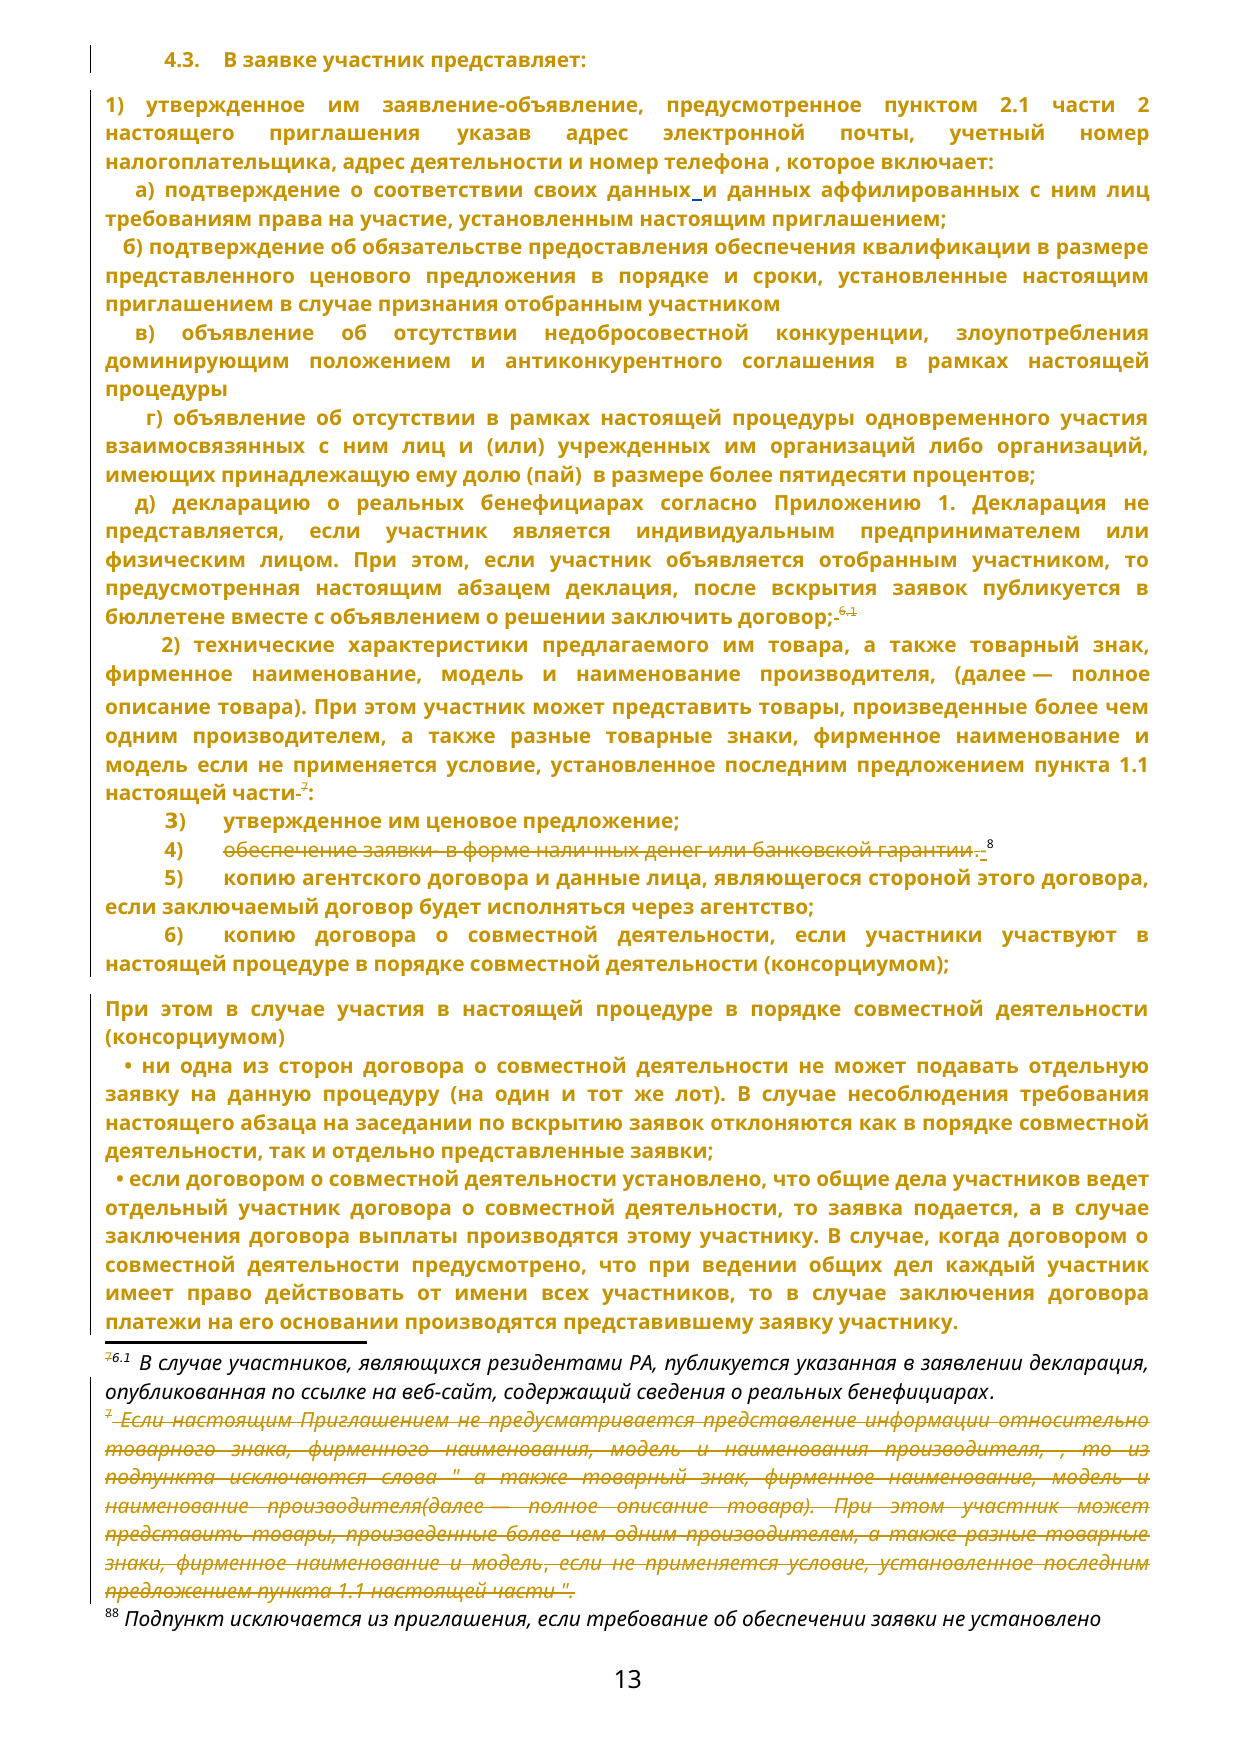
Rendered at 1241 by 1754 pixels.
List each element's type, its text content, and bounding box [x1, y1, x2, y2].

text • если договором о совместной деятельности установлено, что общие дела участников ведет отдельный участник договора о совместной деятельности, то заявка подается, а в случае заключения договора выплаты производятся этому участнику. В случае, когда договором о совместной деятельности предусмотрено, что при ведении общих дел каждый участник имеет право действовать от имени всех участников, то в случае заключения договора платежи на его основании производятся представившему заявку участнику. [105, 1164, 1150, 1335]
text 2) технические характеристики предлагаемого им товара, а также товарный знак, фирменное наименование, модель и наименование производителя, (далее — полное описание товара). При этом участник может представить товары, произведенные более чем одним производителем, а также разные товарные знаки, фирменное наименование и модель если не применяется условие, установленное последним предложением пункта 1.1 настоящей части: [105, 630, 1150, 807]
text 4.3. В заявке участник представляет: [105, 45, 1150, 73]
text в) объявление об отсутствии недобросовестной конкуренции, злоупотребления доминирующим положением и антиконкурентного соглашения в рамках настоящей процедуры [105, 318, 1150, 403]
text 1) утвержденное им заявление-объявление, предусмотренное пунктом 2.1 части 2 настоящего приглашения указав адрес электронной почты, учетный номер налогоплательщика, адрес деятельности и номер телефона , которое включает: [105, 90, 1150, 175]
text • ни одна из сторон договора о совместной деятельности не может подавать отдельную заявку на данную процедуру (на один и тот же лот). В случае несоблюдения требования настоящего абзаца на заседании по вскрытию заявок отклоняются как в порядке совместной деятельности, так и отдельно представленные заявки; [105, 1051, 1150, 1164]
text 6) копию договора о совместной деятельности, если участники участвуют в настоящей процедуре в порядке совместной деятельности (консорциумом); [105, 920, 1150, 977]
text а) подтверждение о соответствии своих данныхи данных аффилированных с ним лиц требованиям права на участие, установленным настоящим приглашением; [105, 175, 1150, 232]
text г) объявление об отсутствии в рамках настоящей процедуры одновременного участия взаимосвязянных с ним лиц и (или) учрежденных им организаций либо организаций, имеющих принадлежащую ему долю (пай) в размере более пятидесяти процентов; [105, 403, 1150, 488]
text 5) копию агентского договора и данные лица, являющегося стороной этого договора, если заключаемый договор будет исполняться через агентство; [105, 863, 1150, 920]
text 4) 8 [105, 835, 1150, 863]
text 3) утвержденное им ценовое предложение; [105, 807, 1150, 835]
text б) подтверждение об обязательстве предоставления обеспечения квалификации в размере представленного ценового предложения в порядке и сроки, установленные настоящим приглашением в случае признания отобранным участником [105, 232, 1150, 318]
text При этом в случае участия в настоящей процедуре в порядке совместной деятельности (консорциумом) [105, 994, 1150, 1051]
text д) декларацию о реальных бенефициарах согласно Приложению 1. Декларация не представляется, если участник является индивидуальным предпринимателем или физическим лицом. При этом, если участник объявляется отобранным участником, то предусмотренная настоящим абзацем деклация, после вскрытия заявок публикуется в бюллетене вместе с объявлением о решении заключить договор; [105, 488, 1150, 630]
